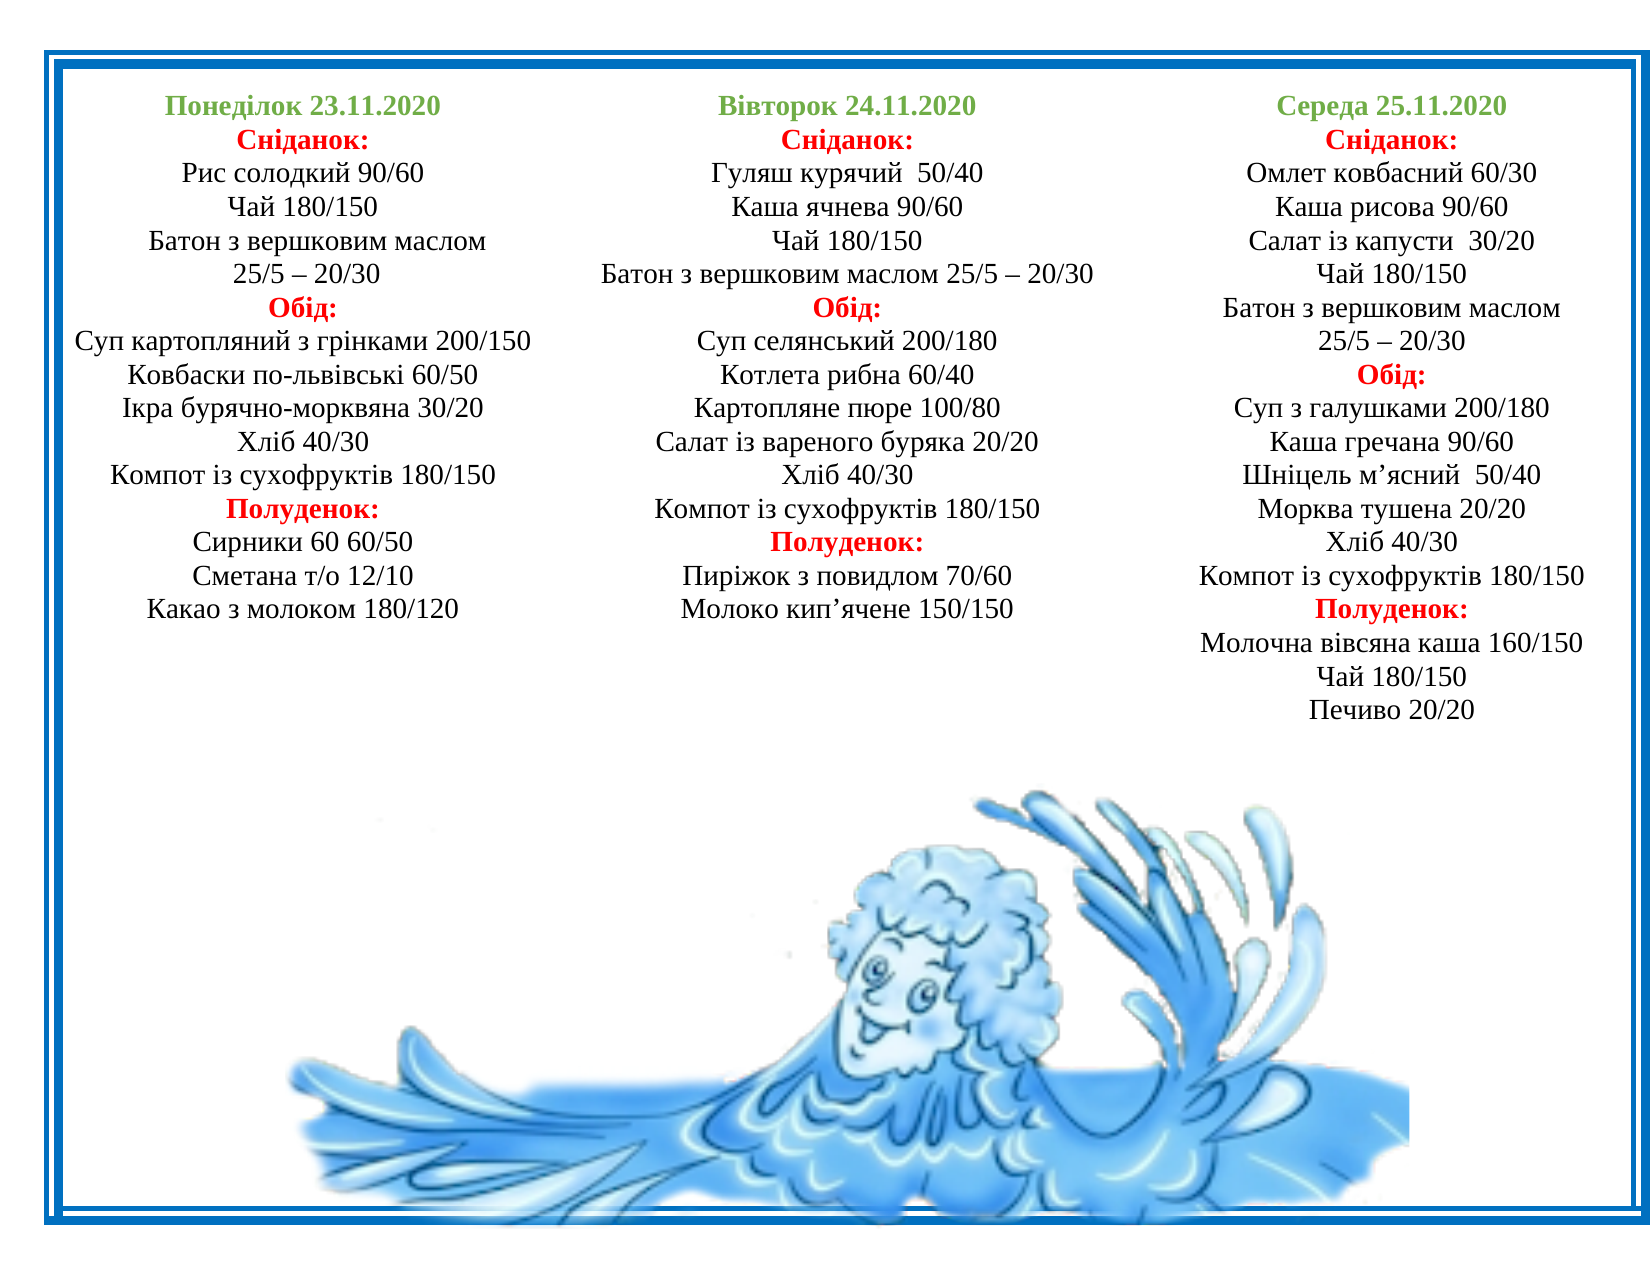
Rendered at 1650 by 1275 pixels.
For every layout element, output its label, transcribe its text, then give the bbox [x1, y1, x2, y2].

text Компот із сухофруктів 180/150 [63, 457, 561, 491]
text Чай 180/150 [1133, 659, 1631, 692]
text Рис солодкий 90/60 [63, 156, 561, 189]
text Морква тушена 20/20 [1133, 491, 1631, 524]
text Сніданок: [1133, 122, 1631, 156]
text Какао з молоком 180/120 [63, 592, 561, 625]
text Суп з галушками 200/180 [1133, 390, 1631, 424]
text Ікра бурячно-морквяна 30/20 [63, 390, 561, 424]
text Чай 180/150 [63, 189, 561, 223]
text Обід: [589, 290, 1105, 323]
text Котлета рибна 60/40 [589, 357, 1105, 390]
text Компот із сухофруктів 180/150 [589, 491, 1105, 524]
text Компот із сухофруктів 180/150 [1133, 558, 1631, 592]
text Хліб 40/30 [63, 424, 561, 457]
text Полуденок: [589, 524, 1105, 558]
text 25/5 – 20/30 [1133, 323, 1631, 357]
text Пиріжок з повидлом 70/60 [589, 558, 1105, 592]
text Середа 25.11.2020 [1133, 88, 1631, 122]
text Батон з вершковим маслом 25/5 – 20/30 [589, 256, 1105, 290]
text Обід: [63, 290, 561, 323]
text Вівторок 24.11.2020 [589, 88, 1105, 122]
text Салат із капусти 30/20 [1133, 223, 1631, 256]
text Омлет ковбасний 60/30 [1133, 156, 1631, 189]
text 25/5 – 20/30 [63, 256, 561, 290]
text Сирники 60 60/50 [63, 524, 561, 558]
text Салат із вареного буряка 20/20 [589, 424, 1105, 457]
text Молоко кип’ячене 150/150 [589, 592, 1105, 625]
text Понеділок 23.11.2020 [63, 88, 561, 122]
text Чай 180/150 [1133, 256, 1631, 290]
text Батон з вершковим маслом [1133, 290, 1631, 323]
text Гуляш курячий 50/40 [589, 156, 1105, 189]
text Каша гречана 90/60 [1133, 424, 1631, 457]
text Обід: [1133, 357, 1631, 390]
text Сніданок: [589, 122, 1105, 156]
text Шніцель м’ясний 50/40 [1133, 457, 1631, 491]
text Хліб 40/30 [1133, 524, 1631, 558]
text Суп картопляний з грінками 200/150 [63, 323, 561, 357]
text Ковбаски по-львівські 60/50 [63, 357, 561, 390]
text Каша рисова 90/60 [1133, 189, 1631, 223]
text Чай 180/150 [589, 223, 1105, 256]
text Полуденок: [1133, 592, 1631, 625]
text Картопляне пюре 100/80 [589, 390, 1105, 424]
text Каша ячнева 90/60 [589, 189, 1105, 223]
text Сметана т/о 12/10 [63, 558, 561, 592]
text Батон з вершковим маслом [63, 223, 561, 256]
text Печиво 20/20 [1133, 692, 1631, 726]
text Полуденок: [63, 491, 561, 524]
text Хліб 40/30 [589, 457, 1105, 491]
text Суп селянський 200/180 [589, 323, 1105, 357]
picture [285, 734, 1410, 1242]
text Сніданок: [63, 122, 561, 156]
text Молочна вівсяна каша 160/150 [1133, 625, 1631, 659]
